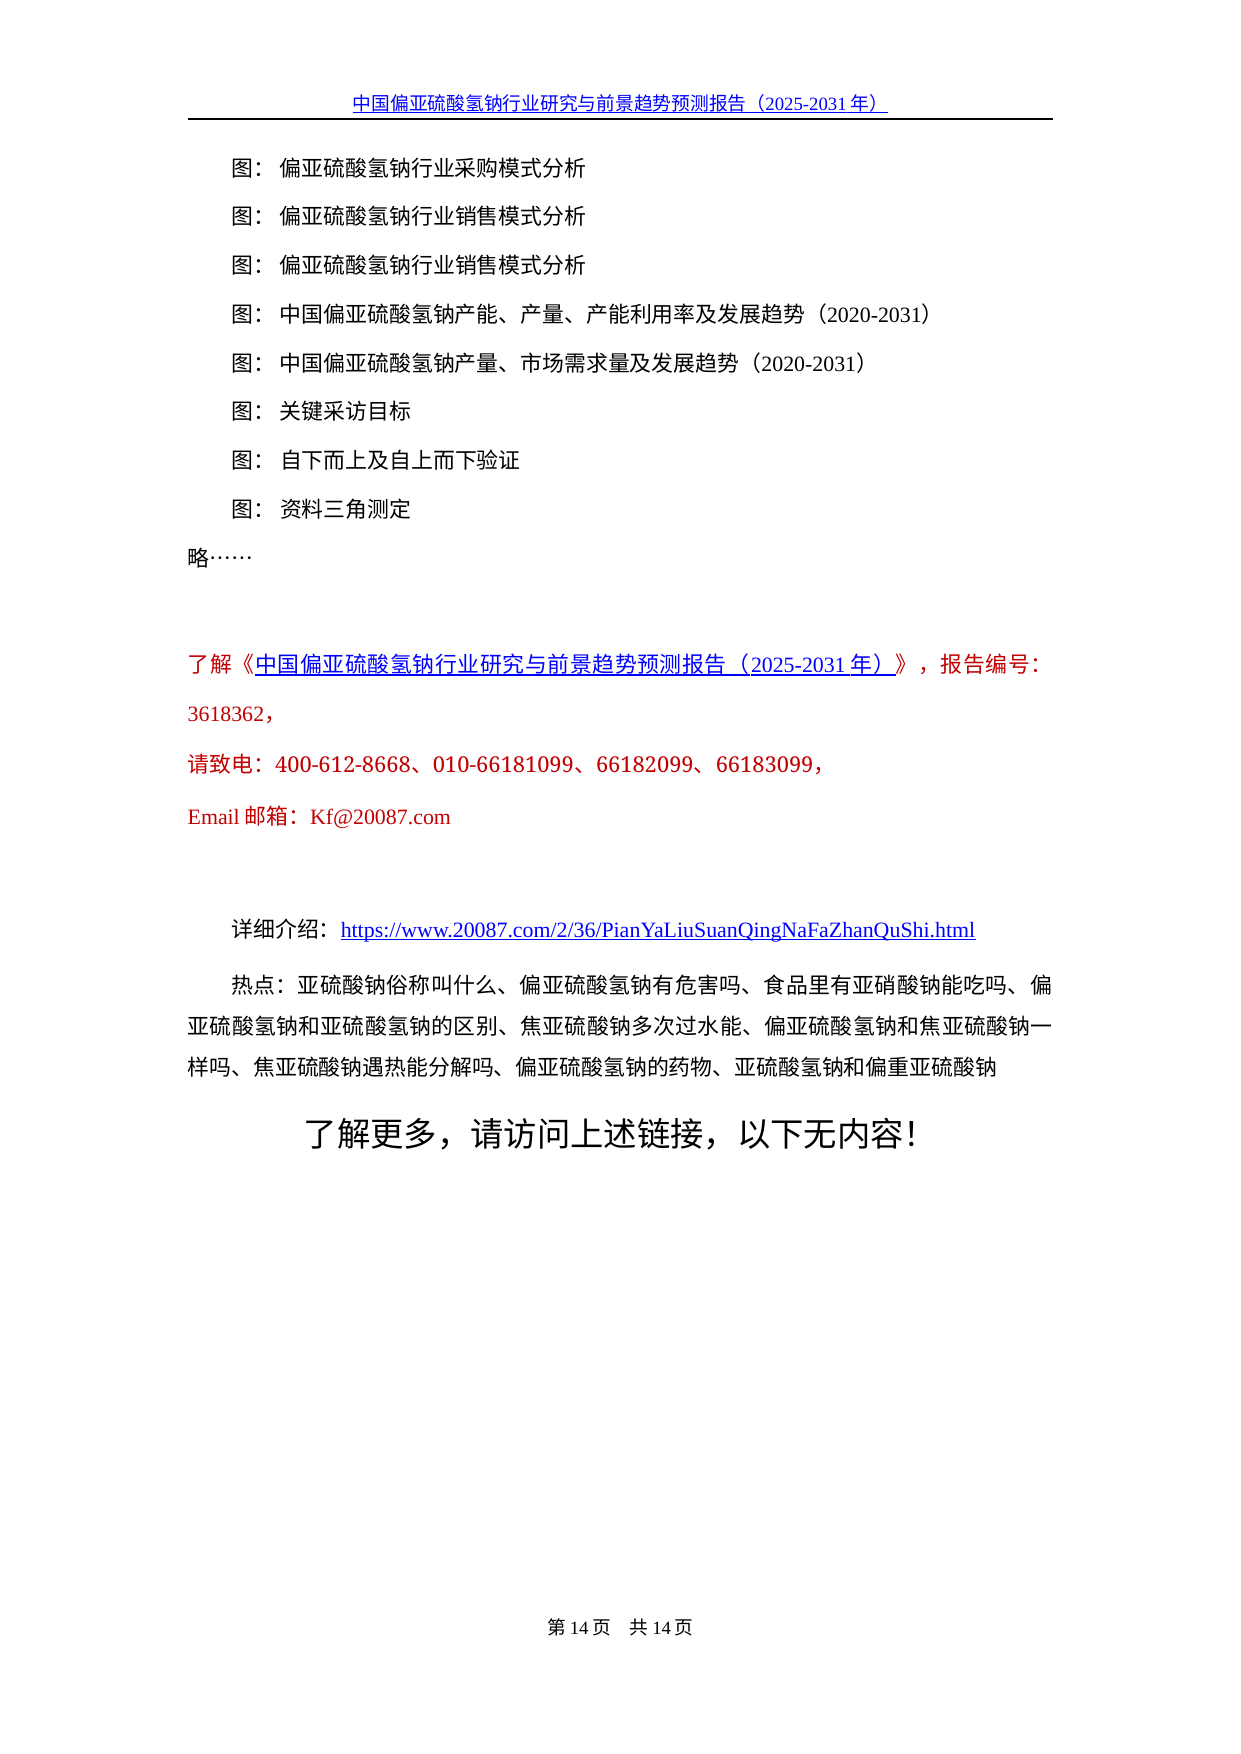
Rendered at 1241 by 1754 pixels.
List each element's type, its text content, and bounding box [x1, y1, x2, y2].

text 详细介绍：https://www.20087.com/2/36/PianYaLiuSuanQingNaFaZhanQuShi.html [187, 911, 1053, 944]
text Email邮箱：Kf@20087.com [187, 798, 1053, 831]
text 请致电：400-612-8668、010-66181099、66182099、66183099， [187, 747, 1053, 779]
text 了解《中国偏亚硫酸氢钠行业研究与前景趋势预测报告（2025-2031年）》，报告编号：3618362， [187, 647, 1053, 728]
text 热点：亚硫酸钠俗称叫什么、偏亚硫酸氢钠有危害吗、食品里有亚硝酸钠能吃吗、偏亚硫酸氢钠和亚硫酸氢钠的区别、焦亚硫酸钠多次过水能、偏亚硫酸氢钠和焦亚硫酸钠一样吗、焦亚硫酸钠遇热能分解吗、偏亚硫酸氢钠的药物、亚硫酸氢钠和偏重亚硫酸钠 [187, 968, 1053, 1082]
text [187, 150, 1053, 573]
title 了解更多，请访问上述链接，以下无内容！ [187, 1099, 1053, 1164]
